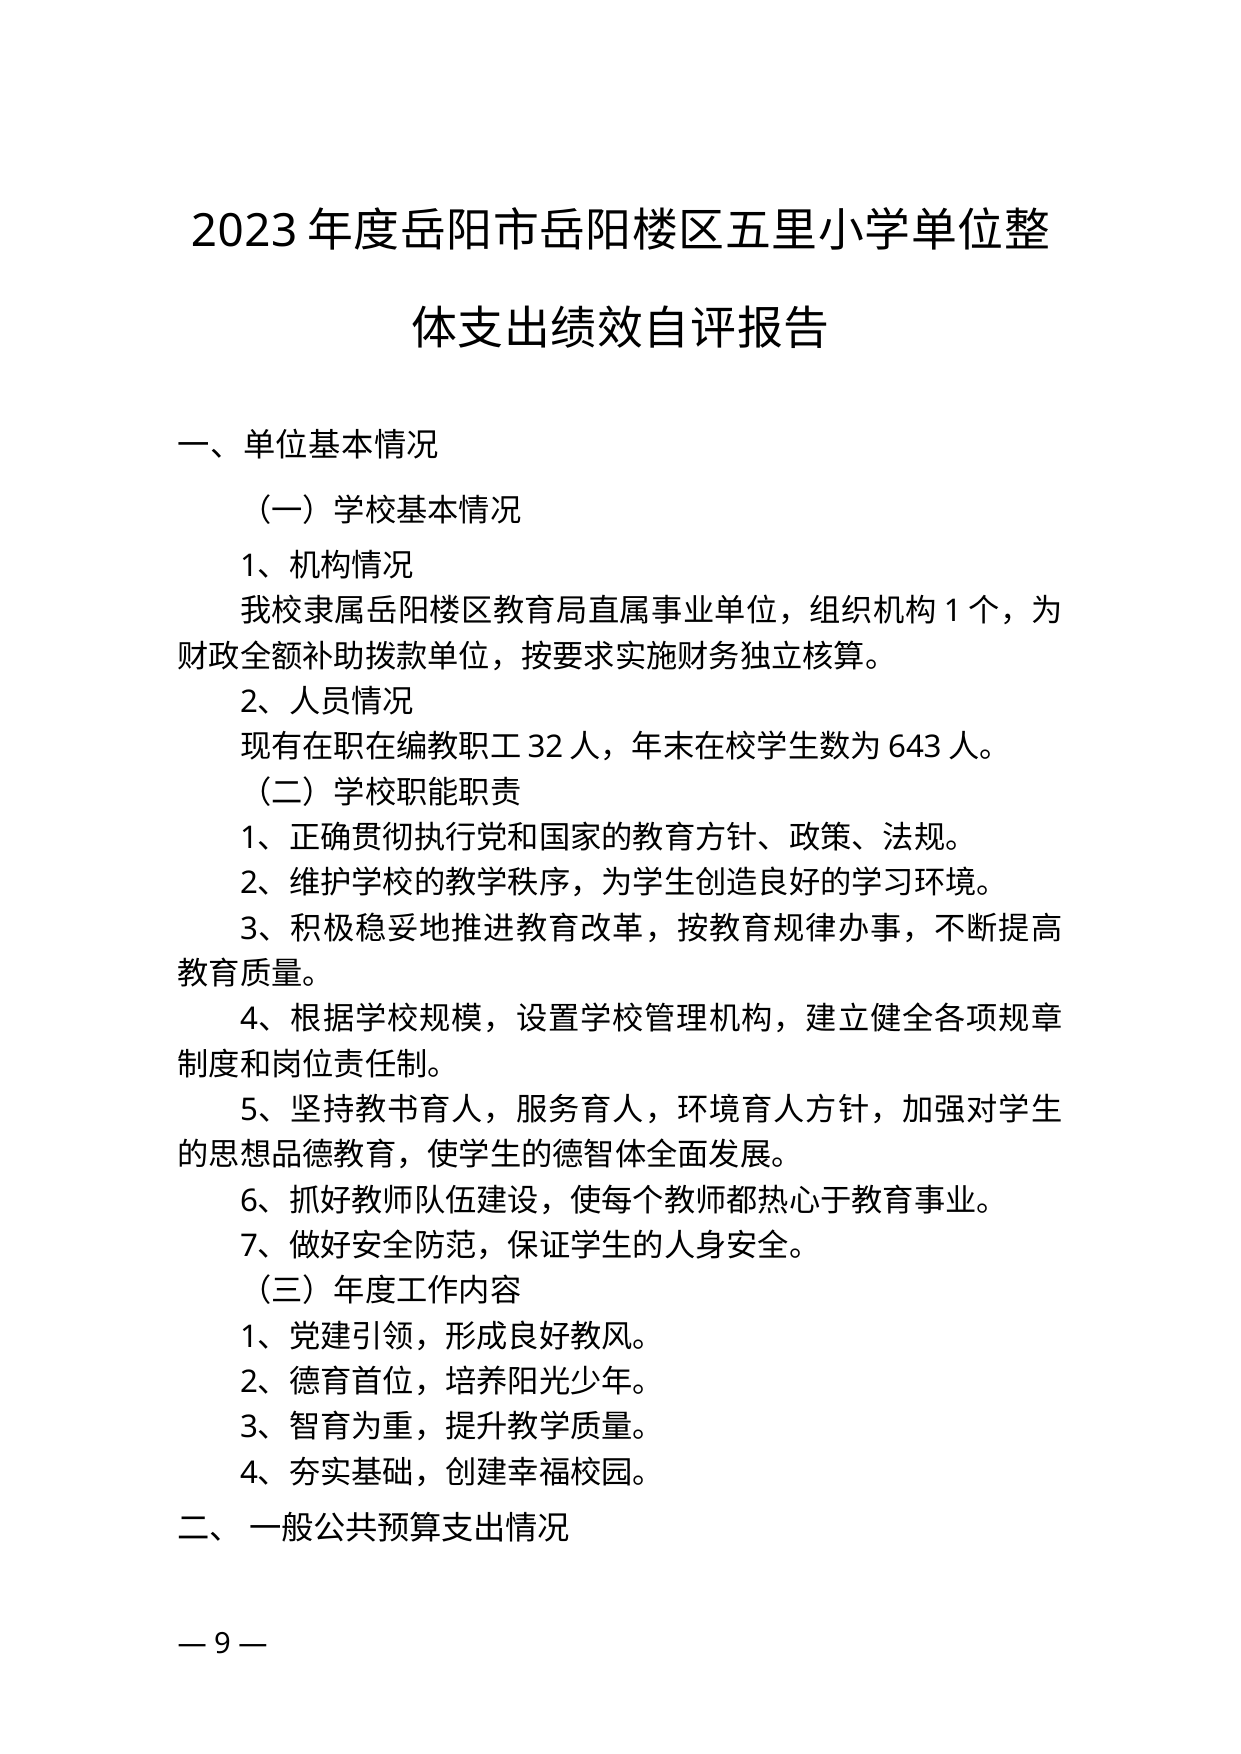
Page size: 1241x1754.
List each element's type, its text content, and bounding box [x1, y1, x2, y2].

text （二）学校职能职责 [177, 767, 1063, 812]
text 7、做好安全防范，保证学生的人身安全。 [177, 1220, 1063, 1266]
text 3、智育为重，提升教学质量。 [177, 1402, 1063, 1447]
text 2023年度岳阳市岳阳楼区五里小学单位整体支出绩效自评报告 [177, 178, 1063, 373]
text （三）年度工作内容 [177, 1266, 1063, 1311]
text 2、维护学校的教学秩序，为学生创造良好的学习环境。 [177, 857, 1063, 903]
text 二、 一般公共预算支出情况 [177, 1492, 1063, 1557]
text 4、夯实基础，创建幸福校园。 [177, 1447, 1063, 1492]
text （一）学校基本情况 [177, 475, 1063, 540]
text 1、机构情况 [177, 540, 1063, 585]
text 我校隶属岳阳楼区教育局直属事业单位，组织机构1个，为财政全额补助拨款单位，按要求实施财务独立核算。 [177, 585, 1063, 676]
text 2、人员情况 [177, 676, 1063, 721]
list 单位基本情况 [177, 410, 1063, 475]
text 3、积极稳妥地推进教育改革，按教育规律办事，不断提高教育质量。 [177, 903, 1063, 993]
text 2、德育首位，培养阳光少年。 [177, 1356, 1063, 1402]
text 4、根据学校规模，设置学校管理机构，建立健全各项规章制度和岗位责任制。 [177, 993, 1063, 1084]
text 1、党建引领，形成良好教风。 [177, 1311, 1063, 1356]
text 6、抓好教师队伍建设，使每个教师都热心于教育事业。 [177, 1175, 1063, 1220]
text 现有在职在编教职工32人，年末在校学生数为643人。 [177, 721, 1063, 767]
text 1、正确贯彻执行党和国家的教育方针、政策、法规。 [177, 812, 1063, 857]
text 5、坚持教书育人，服务育人，环境育人方针，加强对学生的思想品德教育，使学生的德智体全面发展。 [177, 1084, 1063, 1175]
